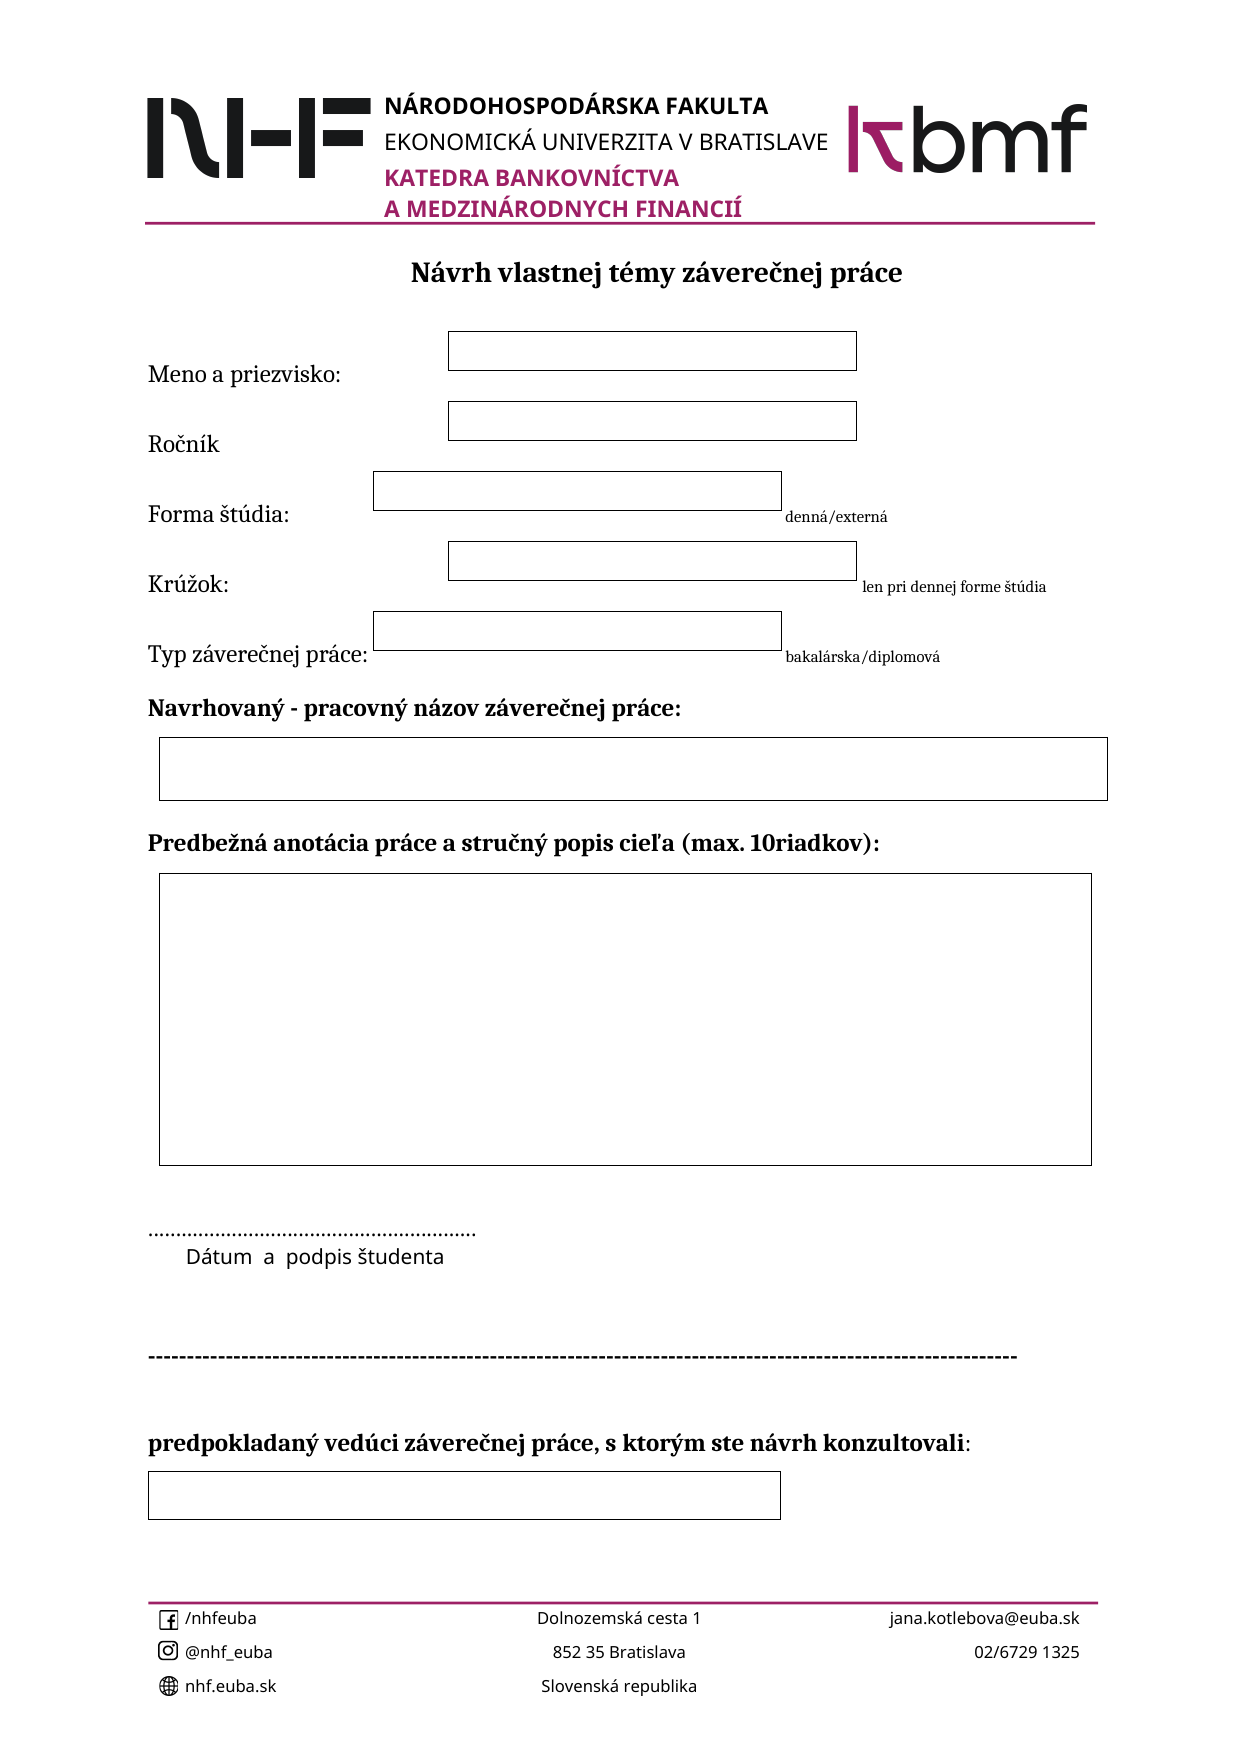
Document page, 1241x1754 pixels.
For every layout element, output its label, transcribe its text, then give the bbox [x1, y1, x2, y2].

text ---------------------------------------------------------------------------------------------------------------- [148, 1342, 1092, 1371]
text Návrh vlastnej témy záverečnej práce [148, 256, 1092, 290]
text Predbežná anotácia práce a stručný popis cieľa (max. 10riadkov): [148, 829, 1092, 858]
text predpokladaný vedúci záverečnej práce, s ktorým ste návrh konzultovali: [148, 1428, 1092, 1519]
picture [848, 104, 1087, 173]
table_header [160, 874, 1091, 1165]
text Dátum a podpis študenta [148, 1242, 1092, 1271]
text Meno a priezvisko: [148, 331, 1092, 389]
text Navrhovaný - pracovný názov záverečnej práce: [148, 694, 1092, 722]
picture [159, 1676, 178, 1696]
picture [147, 98, 371, 178]
text Ročník [148, 401, 1092, 459]
text Krúžok: len pri dennej forme štúdia [148, 541, 1092, 599]
picture [157, 1640, 179, 1661]
table_header [160, 738, 1107, 799]
text ........................................................... [148, 1214, 1092, 1242]
text Typ záverečnej práce: bakalárska/diplomová [148, 612, 1092, 669]
text Forma štúdia: denná/externá [148, 471, 1092, 529]
